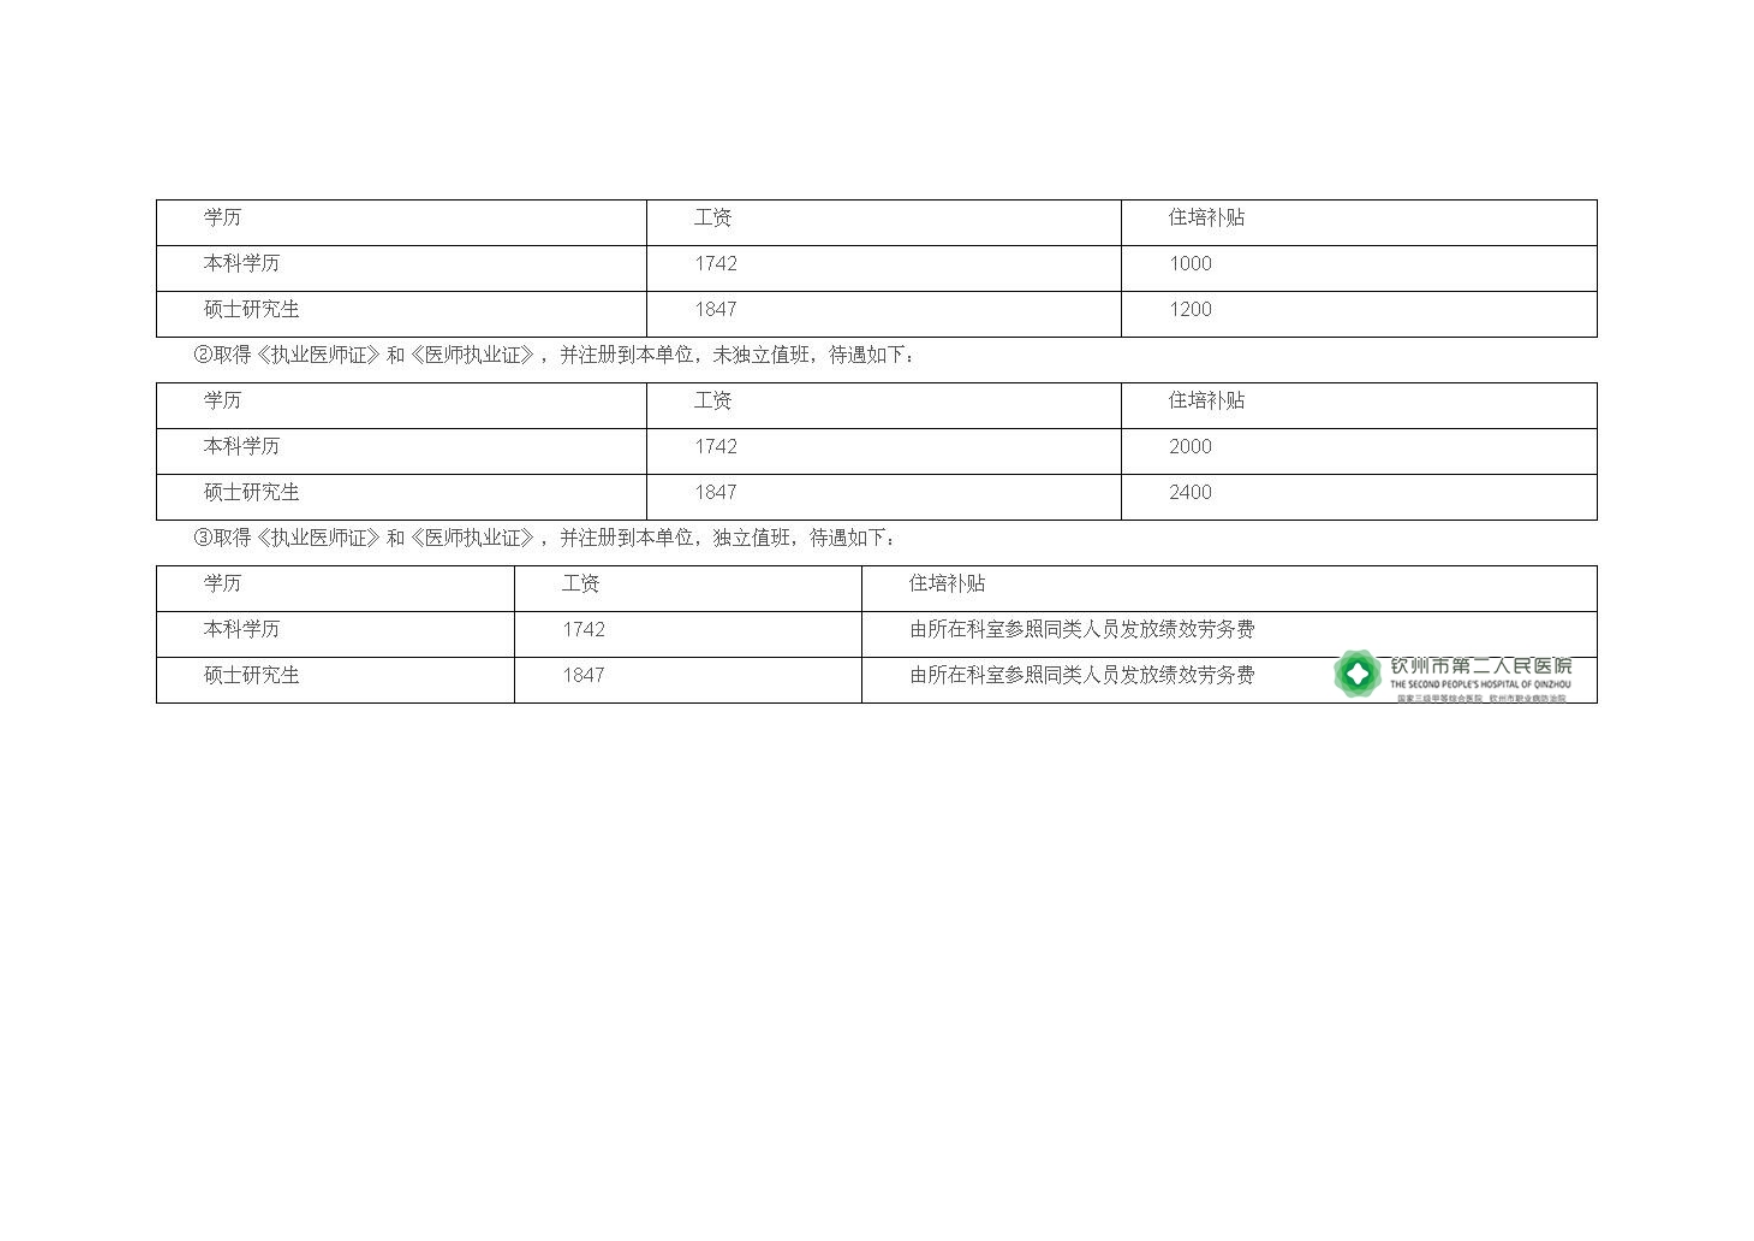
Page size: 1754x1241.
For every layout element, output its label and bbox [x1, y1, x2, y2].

picture [150, 197, 1604, 711]
